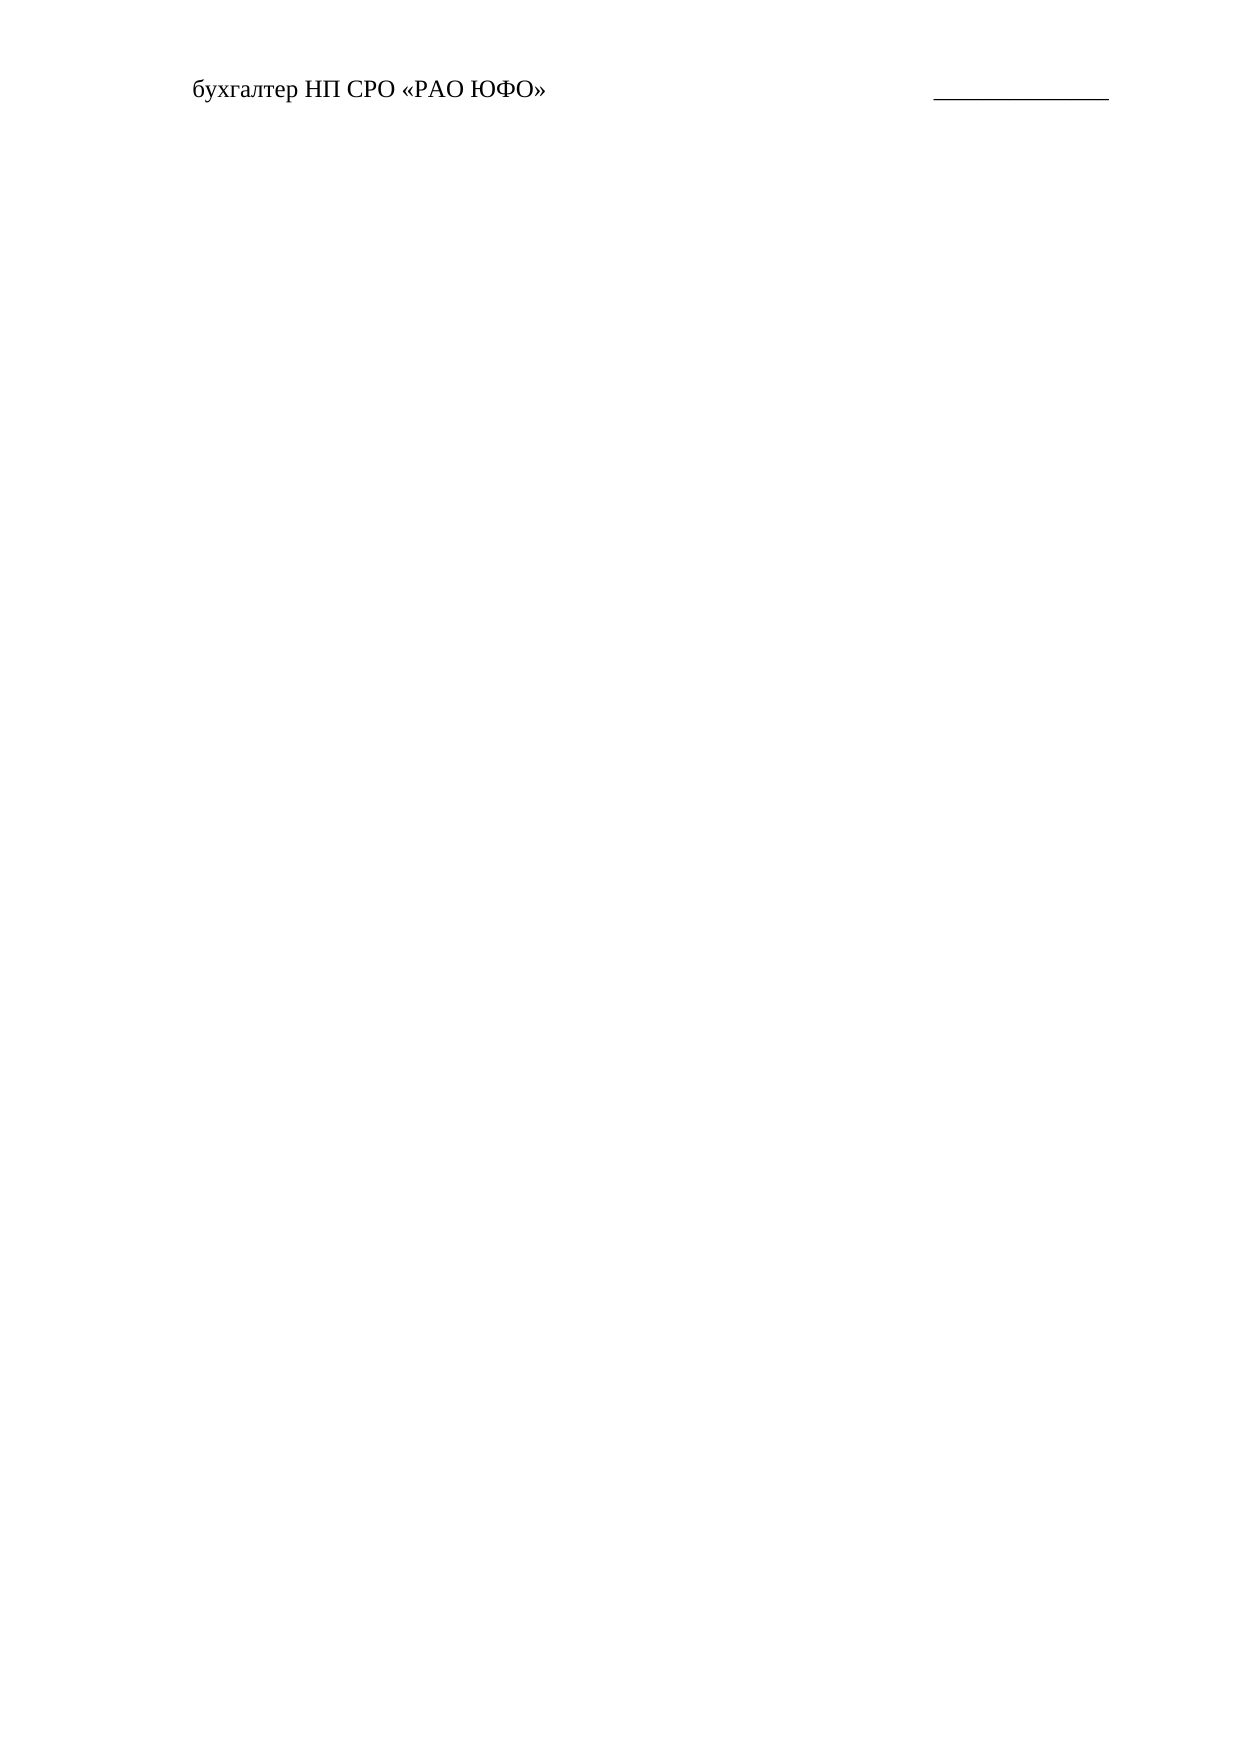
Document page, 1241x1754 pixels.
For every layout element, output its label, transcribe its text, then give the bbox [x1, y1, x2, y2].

text бухгалтер НП СРО «РАО ЮФО» ______________ [118, 74, 1152, 103]
